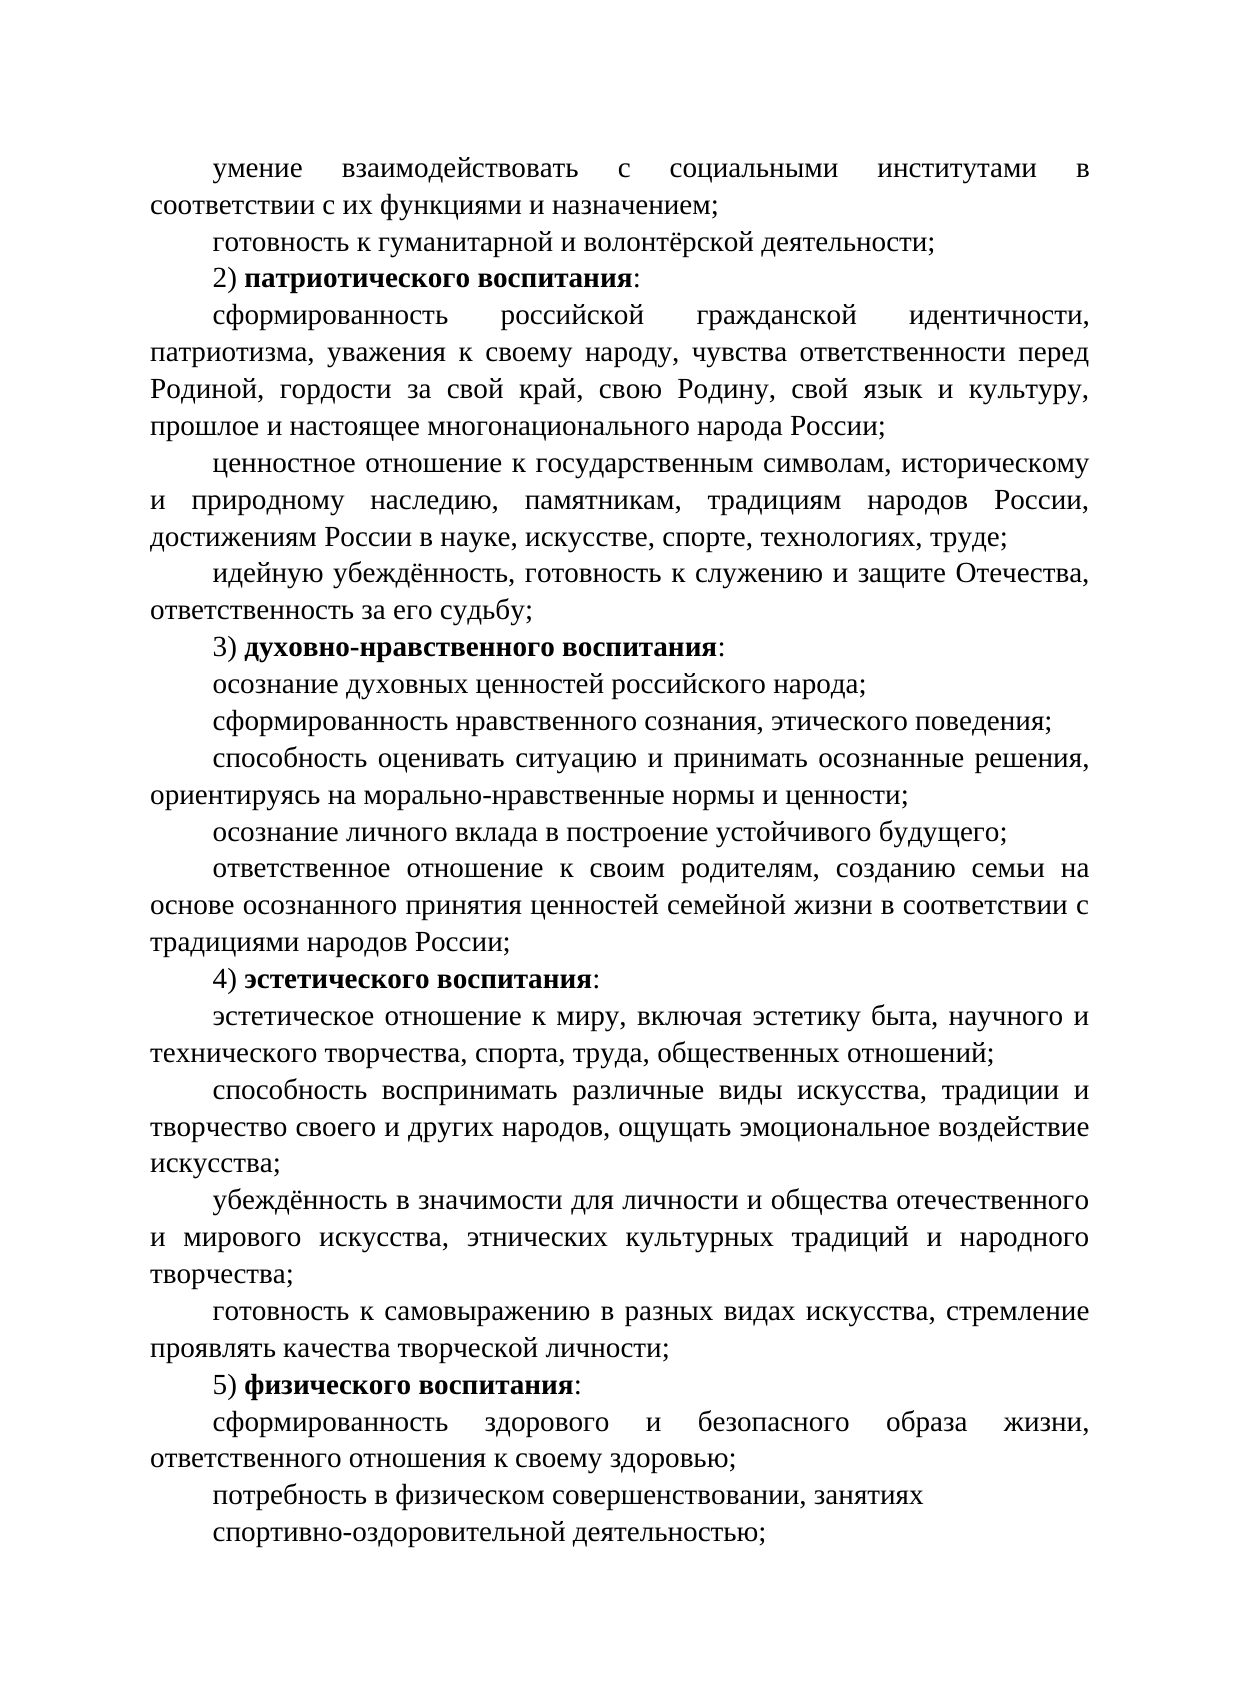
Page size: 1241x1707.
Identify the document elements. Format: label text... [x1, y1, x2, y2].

text потребность в физическом совершенствовании, занятиях [150, 1477, 1090, 1511]
text сформированность здорового и безопасного образа жизни, ответственного отношения к своему здоровью; [150, 1404, 1090, 1474]
text готовность к самовыражению в разных видах искусства, стремление проявлять качества творческой личности; [150, 1293, 1090, 1363]
text убеждённость в значимости для личности и общества отечественного и мирового искусства, этнических культурных традиций и народного творчества; [150, 1182, 1090, 1290]
text сформированность российской гражданской идентичности, патриотизма, уважения к своему народу, чувства ответственности перед Родиной, гордости за свой край, свою Родину, свой язык и культуру, прошлое и настоящее многонационального народа России; [150, 297, 1090, 442]
text 5) физического воспитания: [150, 1367, 1090, 1400]
text способность оценивать ситуацию и принимать осознанные решения, ориентируясь на морально-нравственные нормы и ценности; [150, 740, 1090, 810]
text идейную убеждённость, готовность к служению и защите Отечества, ответственность за его судьбу; [150, 556, 1090, 626]
text готовность к гуманитарной и волонтёрской деятельности; [150, 224, 1090, 257]
text спортивно-оздоровительной деятельностью; [150, 1514, 1090, 1548]
text 2) патриотического воспитания: [150, 261, 1090, 294]
text сформированность нравственного сознания, этического поведения; [150, 703, 1090, 737]
text эстетическое отношение к миру, включая эстетику быта, научного и технического творчества, спорта, труда, общественных отношений; [150, 998, 1090, 1068]
text умение взаимодействовать с социальными институтами в соответствии с их функциями и назначением; [150, 150, 1090, 220]
text способность воспринимать различные виды искусства, традиции и творчество своего и других народов, ощущать эмоциональное воздействие искусства; [150, 1072, 1090, 1179]
text 4) эстетического воспитания: [150, 961, 1090, 995]
text осознание духовных ценностей российского народа; [150, 666, 1090, 700]
text ценностное отношение к государственным символам, историческому и природному наследию, памятникам, традициям народов России, достижениям России в науке, искусстве, спорте, технологиях, труде; [150, 445, 1090, 552]
text ответственное отношение к своим родителям, созданию семьи на основе осознанного принятия ценностей семейной жизни в соответствии с традициями народов России; [150, 851, 1090, 958]
text осознание личного вклада в построение устойчивого будущего; [150, 814, 1090, 847]
text 3) духовно-нравственного воспитания: [150, 629, 1090, 663]
